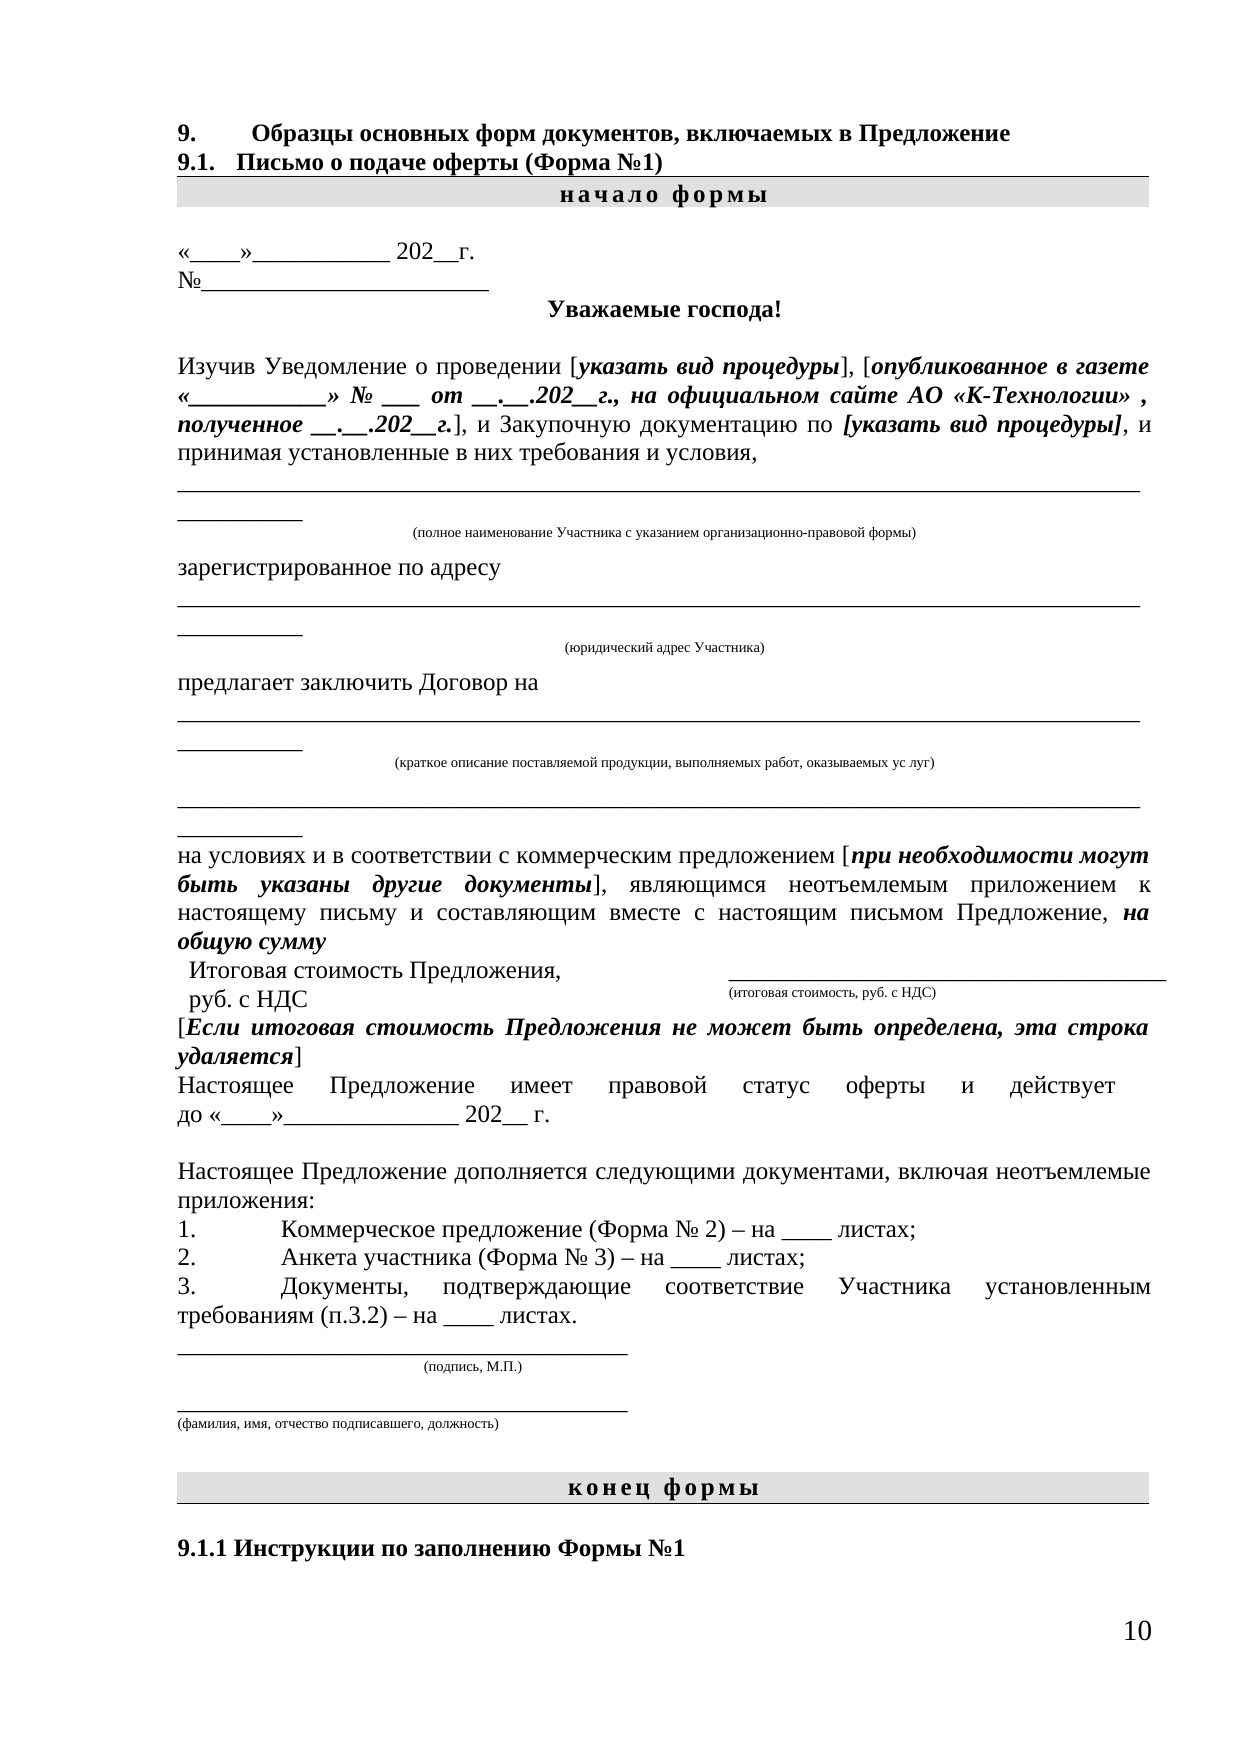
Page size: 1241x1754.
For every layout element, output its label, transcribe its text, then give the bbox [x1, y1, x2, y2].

table_header Итоговая стоимость Предложения, руб. с НДС [177, 955, 717, 1012]
text (фамилия, имя, отчество подписавшего, должность) [177, 1415, 1152, 1444]
text (подпись, М.П.) [177, 1357, 768, 1386]
text ____________________________________ [177, 1329, 1152, 1357]
text на условиях и в соответствии с коммерческим предложением [при необходимости могут быть указаны другие документы], являющимся неотъемлемым приложением к настоящему письму и составляющим вместе с настоящим письмом Предложение, на общую сумму [177, 840, 1152, 955]
text зарегистрированное по адресу [177, 552, 1152, 581]
text (полное наименование Участника с указанием организационно-правовой формы) [177, 524, 1152, 552]
table_header ___________________________________ (итоговая стоимость, руб. с НДС) [717, 955, 1240, 1012]
text «____»___________ 202__г. [177, 236, 606, 265]
text _______________________________________________________________________________________ [177, 581, 1152, 639]
list Анкета участника (Форма № 3) – на ____ листах; [177, 1242, 1152, 1271]
list Документы, подтверждающие соответствие Участника установленным требованиям (п.3.2) – на ____ листах. [177, 1271, 1152, 1329]
text Настоящее Предложение имеет правовой статус оферты и действует до «____»______________ 202__ г. [177, 1070, 1152, 1127]
list Образцы основных форм документов, включаемых в Предложение [177, 118, 1152, 147]
text начало формы [177, 177, 1149, 207]
text (юридический адрес Участника) [177, 639, 1152, 667]
text предлагает заключить Договор на [177, 667, 1152, 696]
list Письмо о подаче оферты (Форма №1) [177, 147, 1152, 176]
text _______________________________________________________________________________________ [177, 466, 1152, 524]
text Настоящее Предложение дополняется следующими документами, включая неотъемлемые приложения: [177, 1156, 1152, 1214]
text [Если итоговая стоимость Предложения не может быть определена, эта строка удаляется] [177, 1012, 1152, 1070]
text (краткое описание поставляемой продукции, выполняемых работ, оказываемых ус луг) [177, 754, 1152, 782]
text 9.1.1 Инструкции по заполнению Формы №1 [177, 1533, 1152, 1562]
text №_______________________ [177, 265, 605, 294]
text Изучив Уведомление о проведении [указать вид процедуры], [опубликованное в газете «___________» № ___ от __.__.202__г., на официальном сайте АО «К-Технологии» , полученное __.__.202__г.], и Закупочную документацию по [указать вид процедуры], и принимая установленные в них требования и условия, [177, 351, 1152, 466]
text _______________________________________________________________________________________ [177, 782, 1152, 840]
list Коммерческое предложение (Форма № 2) – на ____ листах; [177, 1214, 1152, 1242]
text ____________________________________ [177, 1386, 1152, 1415]
text Уважаемые господа! [177, 294, 1152, 322]
text _______________________________________________________________________________________ [177, 696, 1152, 754]
text конец формы [177, 1472, 1149, 1503]
